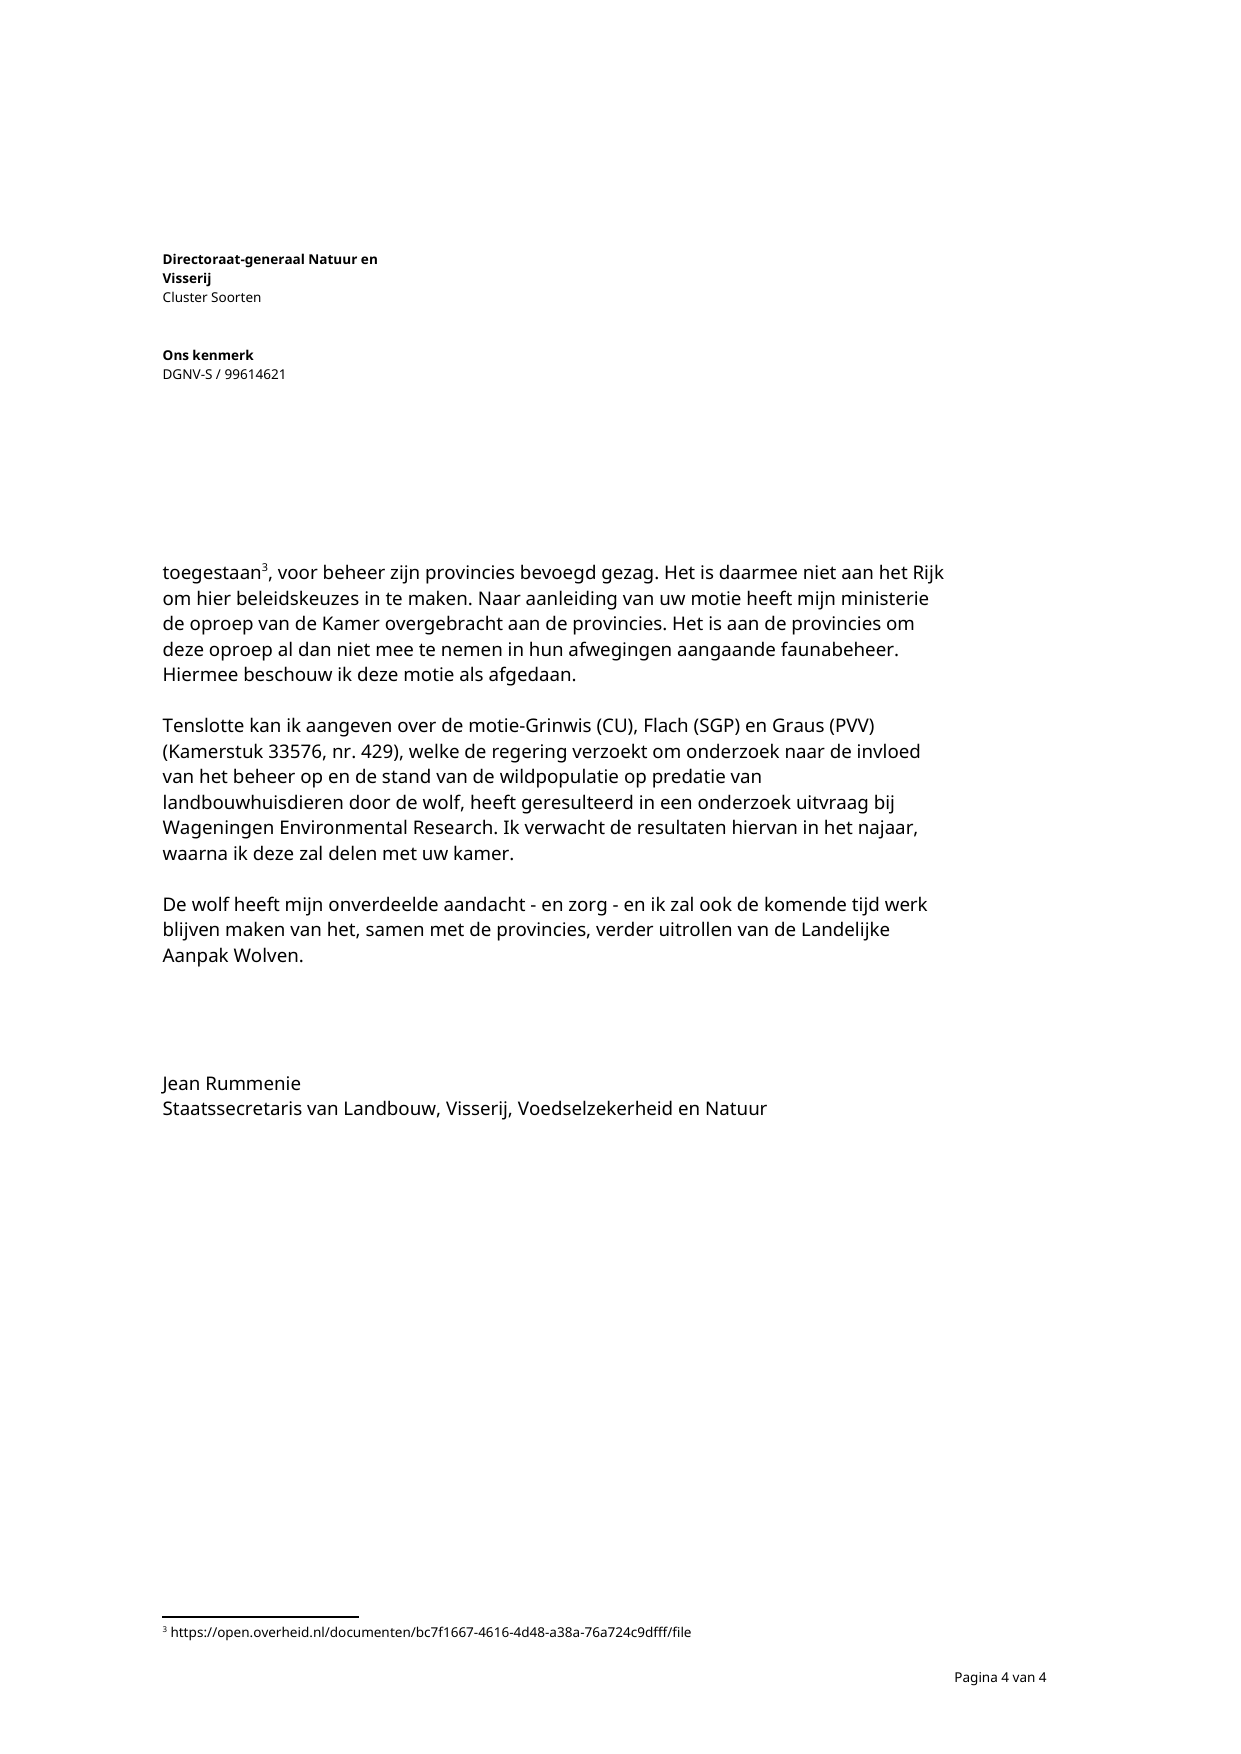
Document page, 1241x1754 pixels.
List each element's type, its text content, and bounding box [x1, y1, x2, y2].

text Jean Rummenie [162, 1070, 947, 1095]
text Tenslotte kan ik aangeven over de motie-Grinwis (CU), Flach (SGP) en Graus (PVV) (Kamerstuk 33576, nr. 429), welke de regering verzoekt om onderzoek naar de invloed van het beheer op en de stand van de wildpopulatie op predatie van landbouwhuisdieren door de wolf, heeft geresulteerd in een onderzoek uitvraag bij Wageningen Environmental Research. Ik verwacht de resultaten hiervan in het najaar, waarna ik deze zal delen met uw kamer. [162, 713, 947, 866]
text De wolf heeft mijn onverdeelde aandacht - en zorg - en ik zal ook de komende tijd werk blijven maken van het, samen met de provincies, verder uitrollen van de Landelijke Aanpak Wolven. [162, 891, 947, 968]
text Staatssecretaris van Landbouw, Visserij, Voedselzekerheid en Natuur [162, 1095, 947, 1121]
text De motie van de leden Kostić (PvdD) en Graus (PVV) (Kamerstuk 33576, nr. 437) verzoekt de regering om een tijdelijk stop op beheer van en jacht op de belangrijkste prooien van de wolf. Voor zover het de belangrijkste prooidieren van de wolf betreft is jacht niet toegestaan, voor beheer zijn provincies bevoegd gezag. Het is daarmee niet aan het Rijk om hier beleidskeuzes in te maken. Naar aanleiding van uw motie heeft mijn ministerie de oproep van de Kamer overgebracht aan de provincies. Het is aan de provincies om deze oproep al dan niet mee te nemen in hun afwegingen aangaande faunabeheer. Hiermee beschouw ik deze motie als afgedaan. [162, 559, 947, 687]
